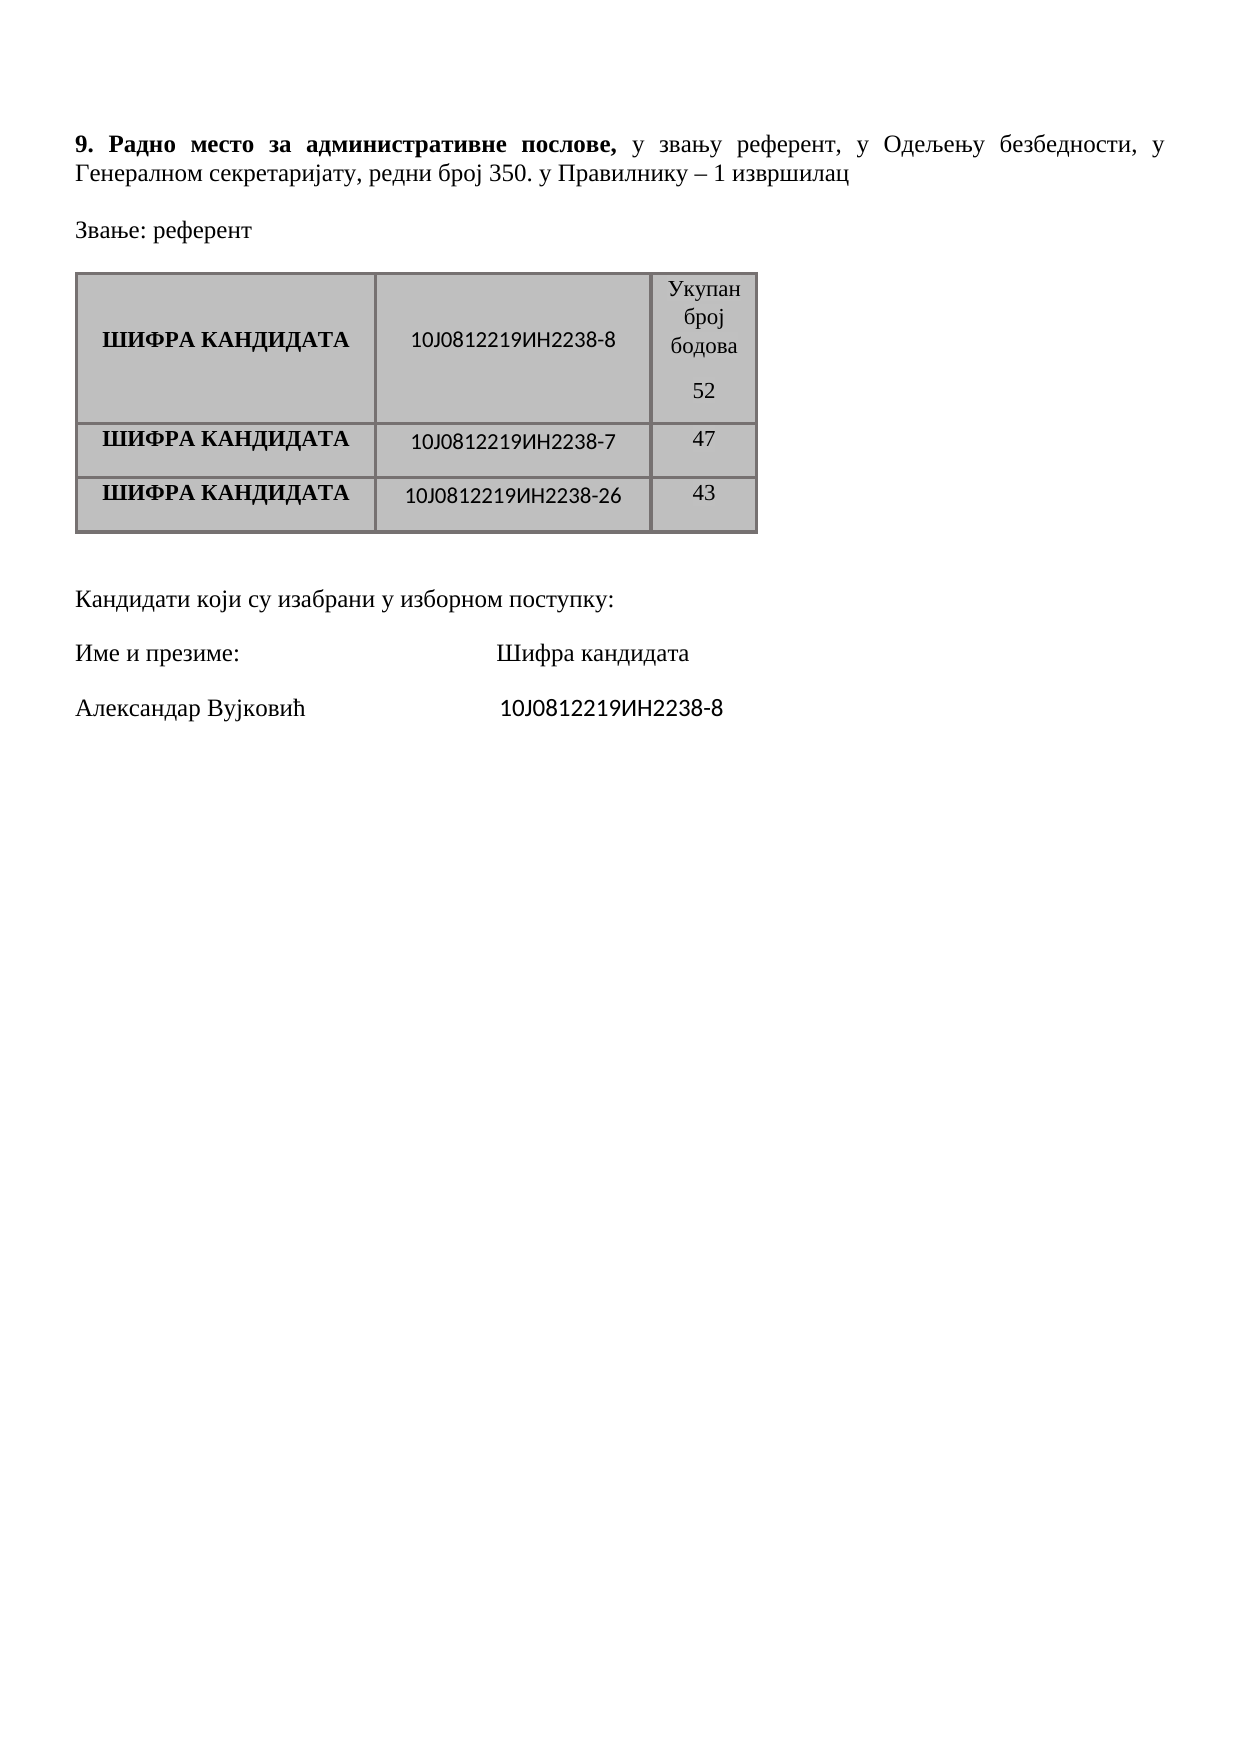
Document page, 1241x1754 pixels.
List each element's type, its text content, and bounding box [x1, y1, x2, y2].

table_header ШИФРА КАНДИДАТА [78, 275, 374, 422]
text 9. Радно место за административне послове, у звању референт, у Одељењу безбедности, у Генералном секретаријату, редни број 350. у Правилнику – 1 извршилац [75, 129, 1165, 186]
table_cell 43 [653, 479, 755, 530]
text Име и презиме: Шифра кандидата [75, 638, 1165, 667]
table_cell 10Ј0812219ИН2238-26 [377, 479, 649, 530]
table_header 10Ј0812219ИН2238-8 [377, 275, 649, 422]
text Кандидати који су изабрани у изборном поступку: [75, 584, 1165, 613]
text Александар Вујковић 10Ј0812219ИН2238-8 [75, 692, 1165, 723]
text Звање: референт [75, 215, 1165, 244]
table_cell 47 [653, 425, 755, 476]
table_cell ШИФРА КАНДИДАТА [78, 425, 374, 476]
table_header Укупан број бодова 52 [653, 275, 755, 422]
table_cell 10Ј0812219ИН2238-7 [377, 425, 649, 476]
table_cell ШИФРА КАНДИДАТА [78, 479, 374, 530]
